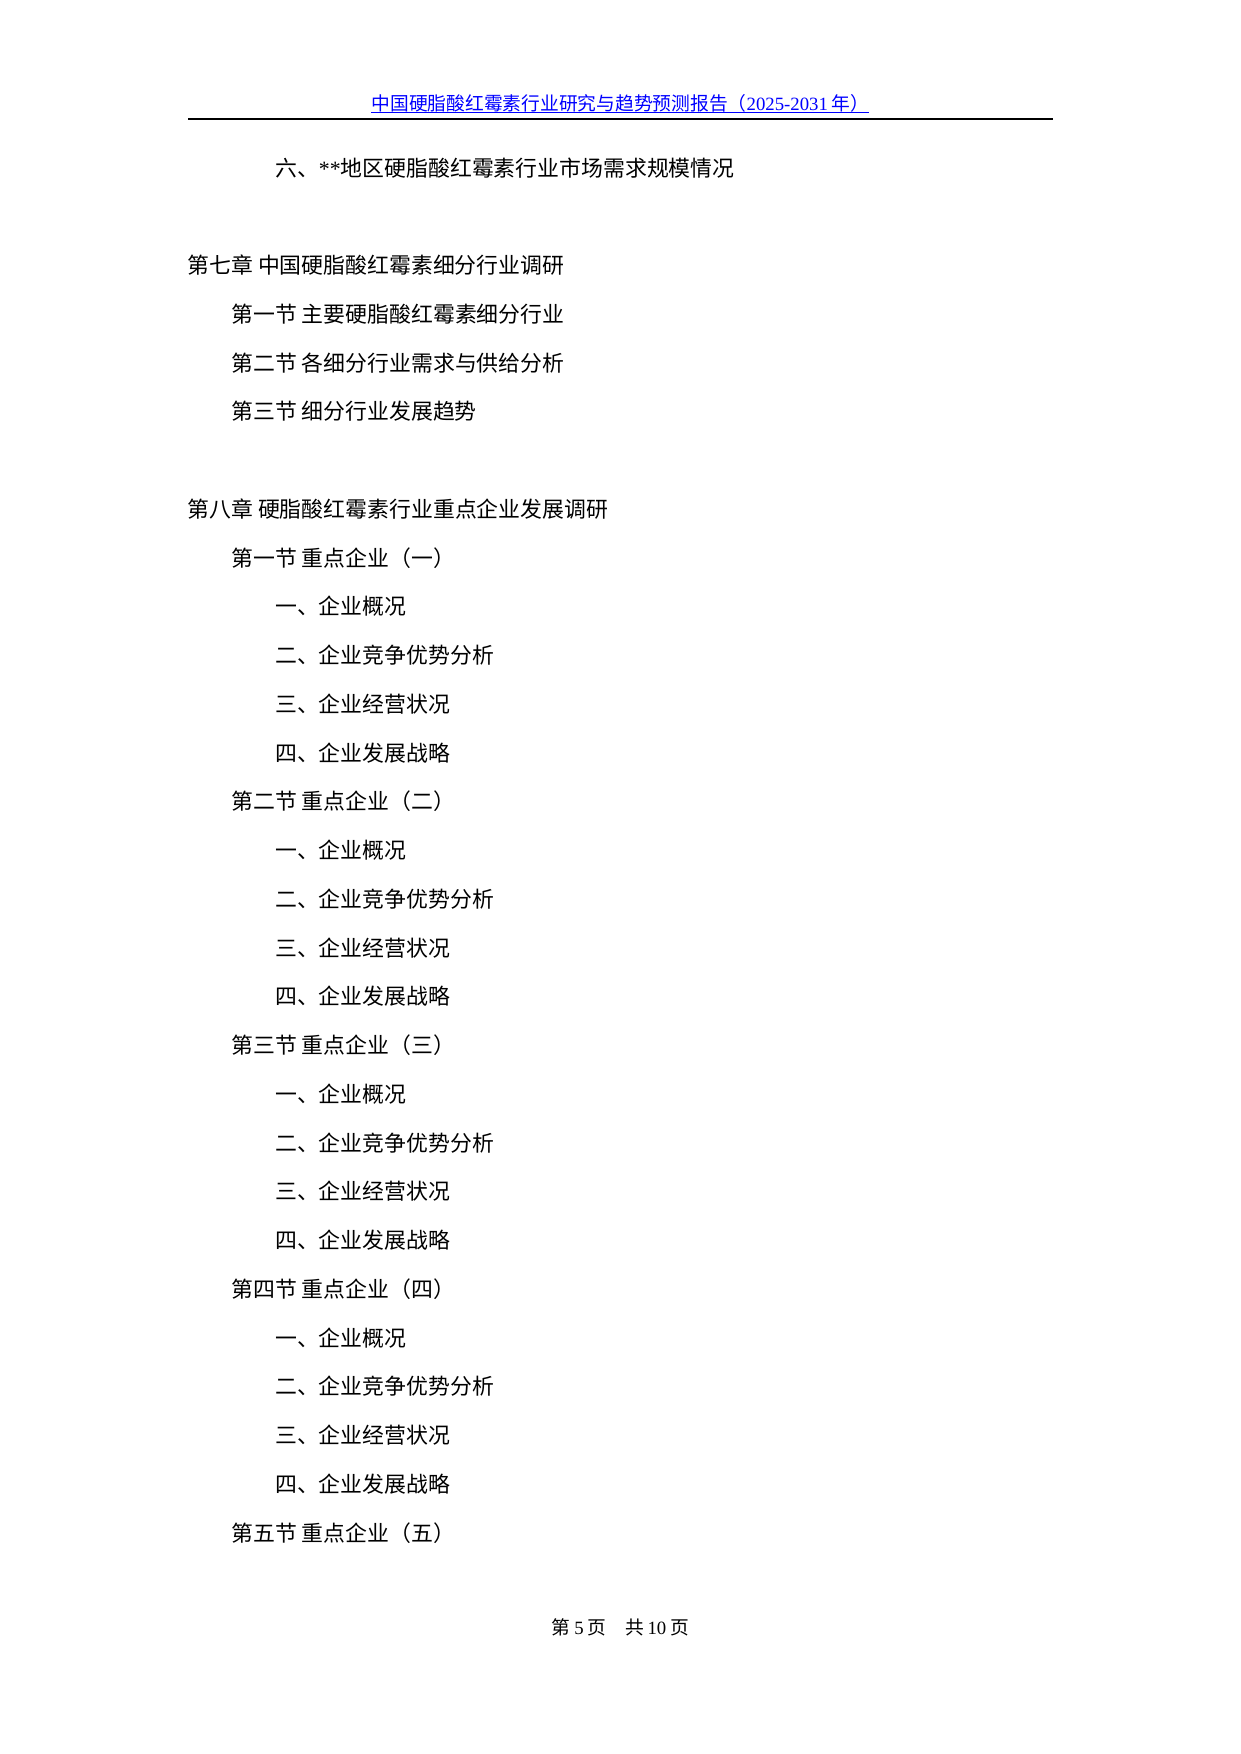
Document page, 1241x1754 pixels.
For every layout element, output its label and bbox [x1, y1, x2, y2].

text [187, 150, 1053, 1548]
